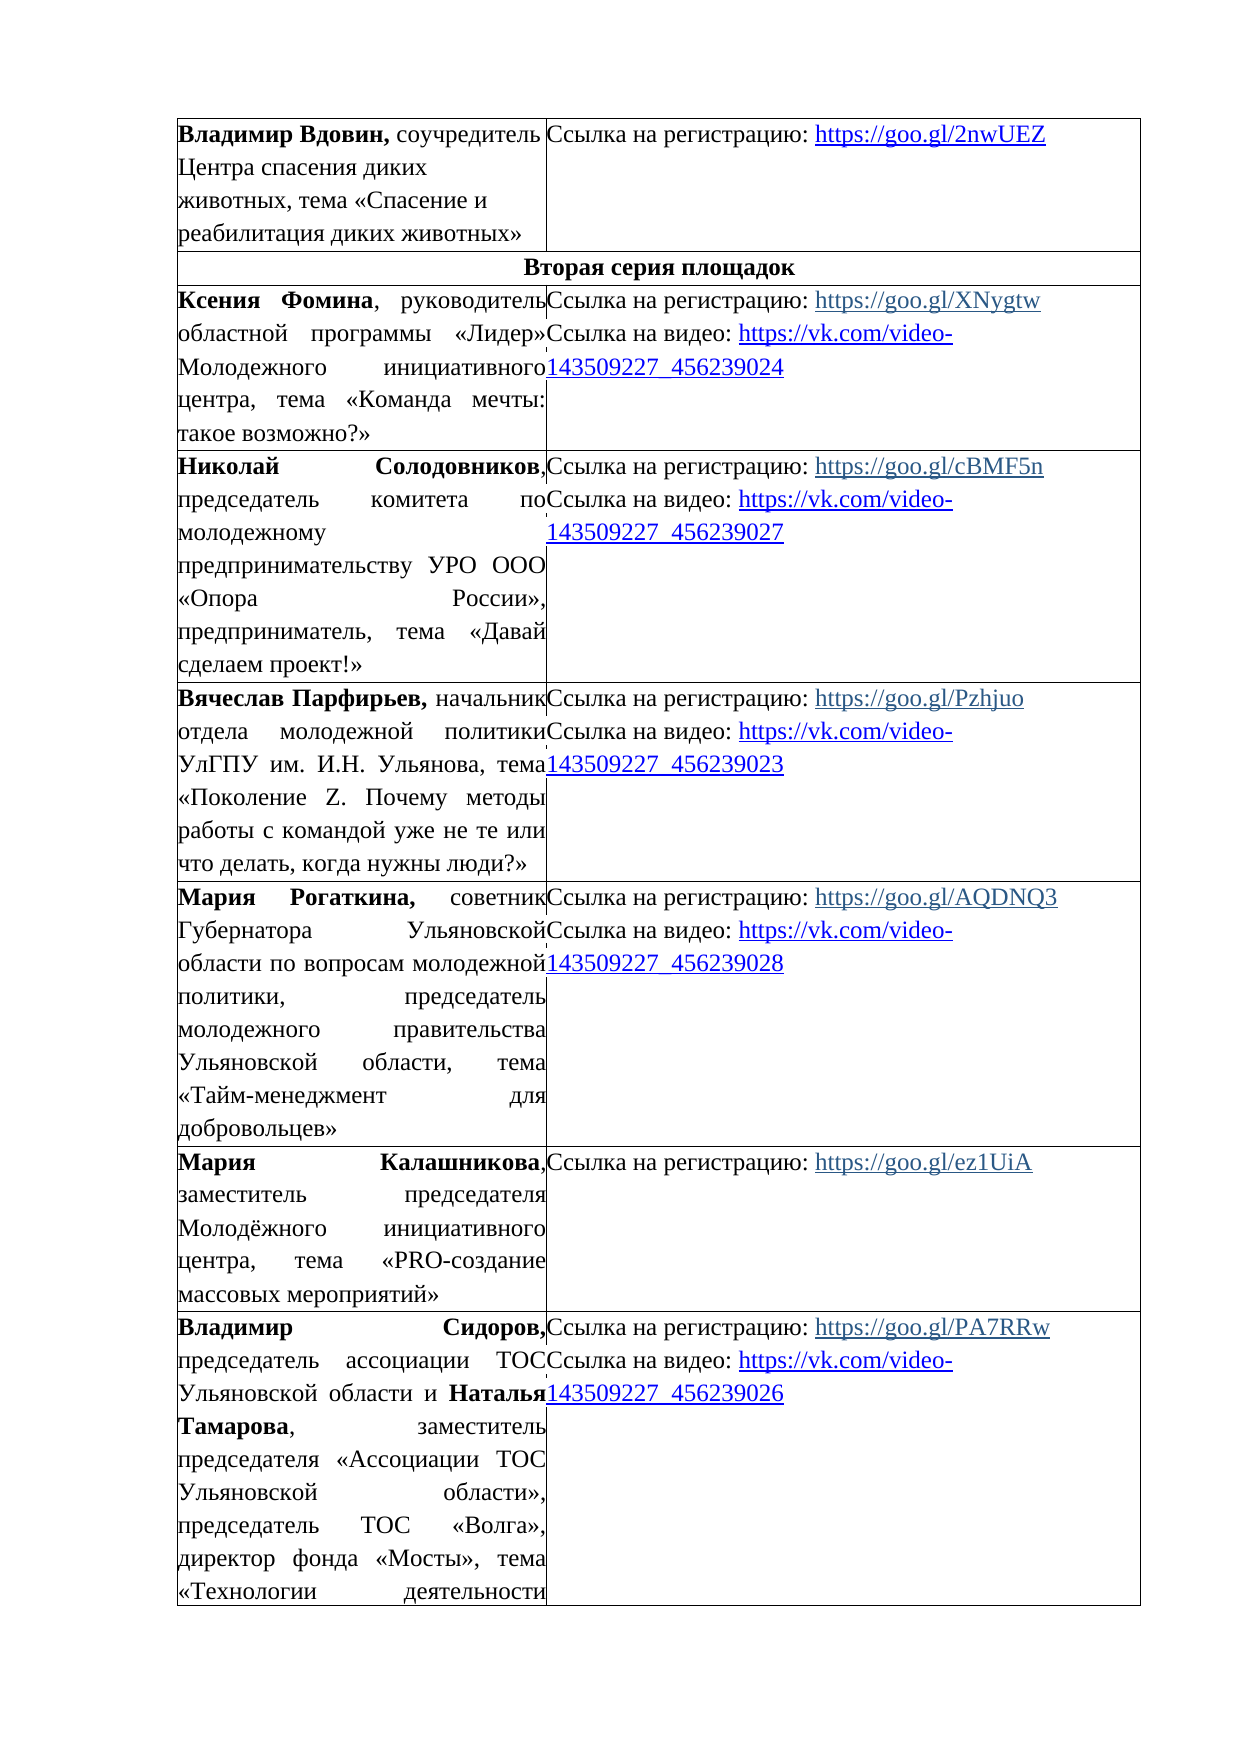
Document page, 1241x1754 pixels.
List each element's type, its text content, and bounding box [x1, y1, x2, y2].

table_cell Владимир Вдовин, соучредитель Центра спасения диких животных, тема «Спасение и реабилитация диких животных» [178, 119, 546, 251]
table_cell Ксения Фомина, руководитель областной программы «Лидер» Молодежного инициативного центра, тема «Команда мечты: такое возможно?» [178, 286, 546, 450]
table_cell Ссылка на регистрацию: https://goo.gl/ez1UiA [547, 1147, 1140, 1311]
table_cell Вячеслав Парфирьев, начальник отдела молодежной политики УлГПУ им. И.Н. Ульянова, тема «Поколение Z. Почему методы работы с командой уже не те или что делать, когда нужны люди?» [178, 683, 546, 881]
table_cell Ссылка на регистрацию: https://goo.gl/XNygtw Ссылка на видео: https://vk.com/video-143509227_456239024 [547, 286, 1140, 450]
table_cell Мария Рогаткина, советник Губернатора Ульяновской области по вопросам молодежной политики, председатель молодежного правительства Ульяновской области, тема «Тайм-менеджмент для добровольцев» [178, 882, 546, 1146]
table_cell Ссылка на регистрацию: https://goo.gl/cBMF5n Ссылка на видео: https://vk.com/video-143509227_456239027 [547, 451, 1140, 682]
table_cell Мария Калашникова, заместитель председателя Молодёжного инициативного центра, тема «PRO-создание массовых мероприятий» [178, 1147, 546, 1311]
table_cell Ссылка на регистрацию: https://goo.gl/2nwUEZ [547, 119, 1140, 251]
table_cell Ссылка на регистрацию: https://goo.gl/AQDNQ3 Ссылка на видео: https://vk.com/video-143509227_456239028 [547, 882, 1140, 1146]
table_cell Николай Солодовников, председатель комитета по молодежному предпринимательству УРО ООО «Опора России», предприниматель, тема «Давай сделаем проект!» [178, 451, 546, 682]
table_cell Ссылка на регистрацию: https://goo.gl/Pzhjuo Ссылка на видео: https://vk.com/video-143509227_456239023 [547, 683, 1140, 881]
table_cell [178, 1312, 546, 1605]
table_cell Вторая серия площадок [178, 252, 1140, 284]
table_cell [547, 1312, 1140, 1605]
